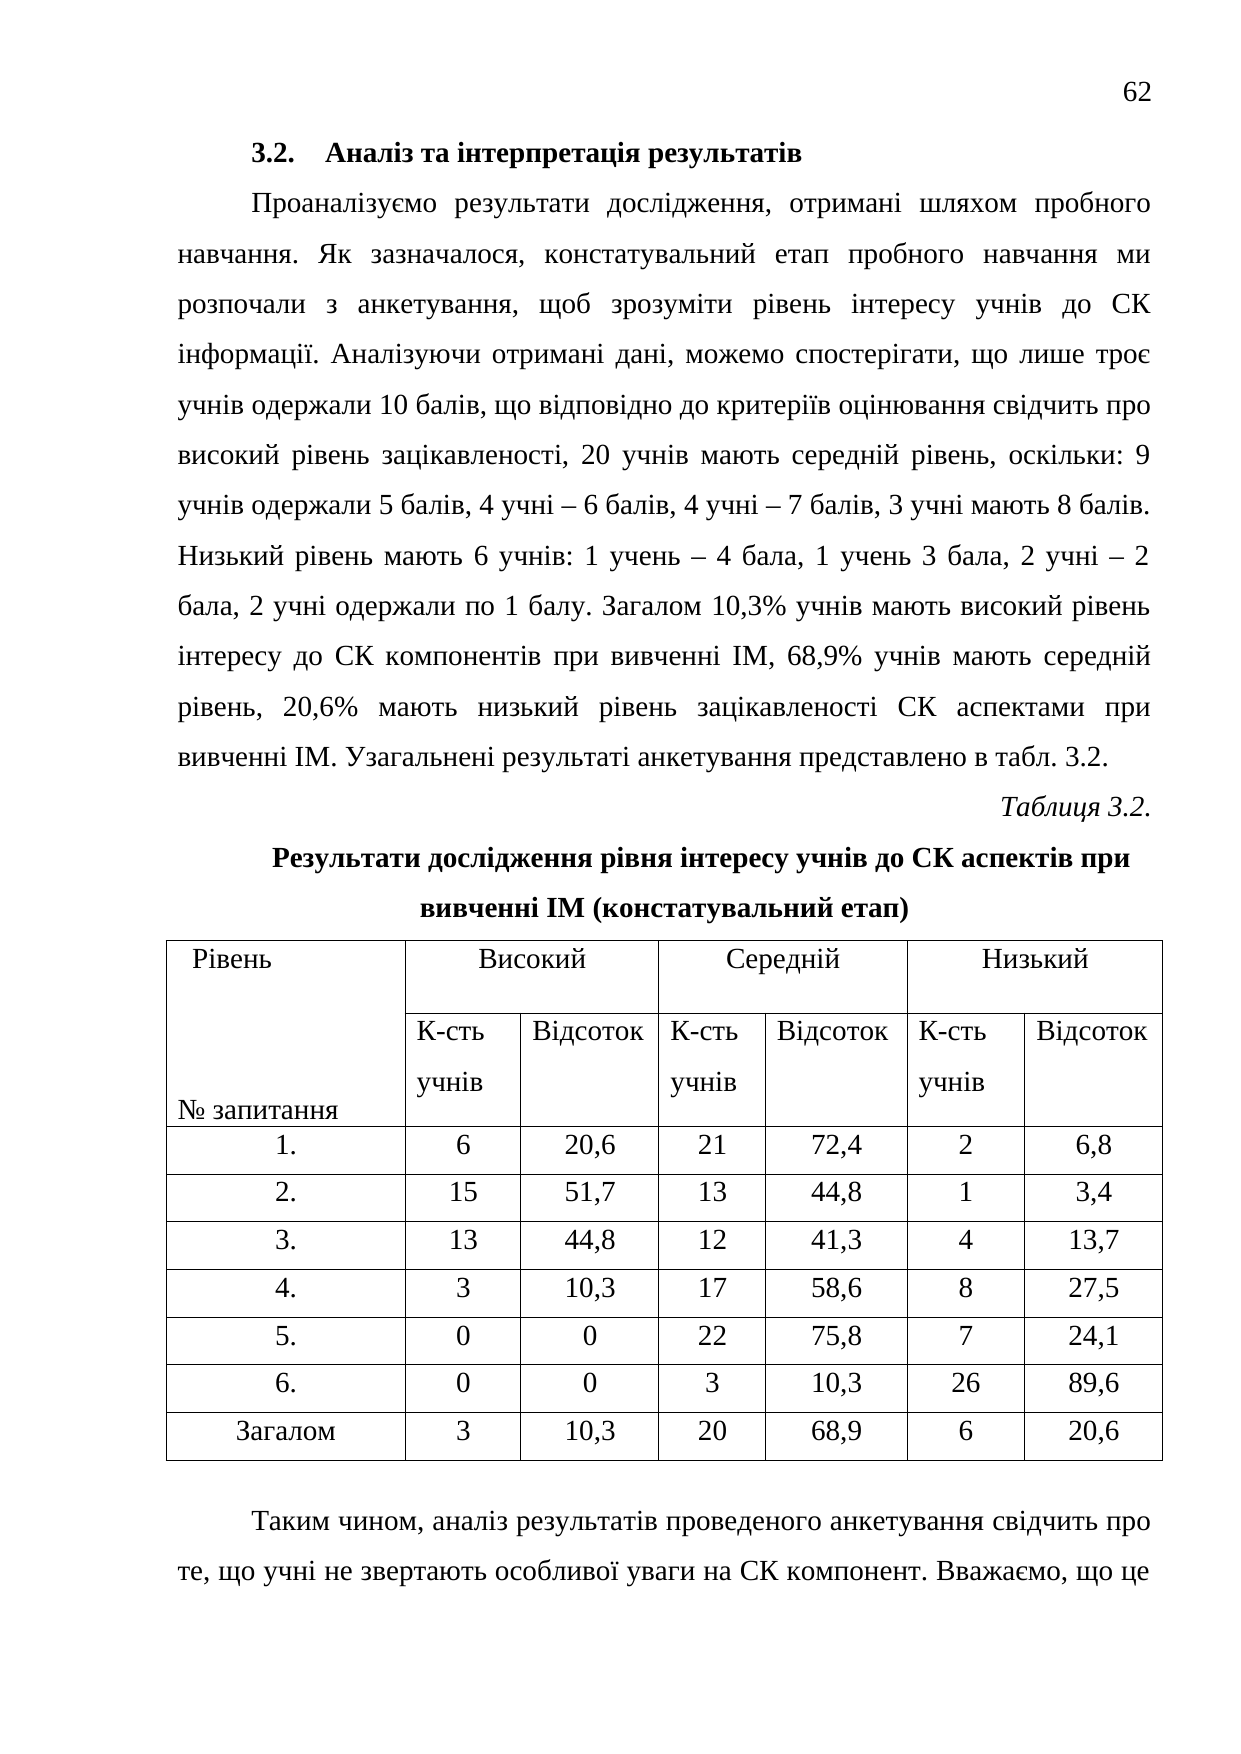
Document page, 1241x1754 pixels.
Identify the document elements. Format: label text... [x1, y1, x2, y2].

table_cell 3 [406, 1413, 520, 1460]
table_cell 1 [908, 1175, 1024, 1221]
table_cell 21 [659, 1127, 765, 1173]
table_cell 4 [908, 1222, 1024, 1269]
table_cell 10,3 [766, 1365, 907, 1412]
table_cell 15 [406, 1175, 520, 1221]
text Результати дослідження рівня інтересу учнів до СК аспектів при вивченні ІМ (констатувальний етап) [177, 840, 1152, 923]
table_cell 1. [167, 1127, 405, 1173]
table_cell 3 [406, 1270, 520, 1317]
table_cell 6 [908, 1413, 1024, 1460]
text Таблиця 3.2. [177, 789, 1152, 823]
table_cell 6. [167, 1365, 405, 1412]
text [177, 1503, 1152, 1587]
table_cell 2. [167, 1175, 405, 1221]
list Аналіз та інтерпретація результатів [177, 135, 1152, 169]
table_cell 44,8 [766, 1175, 907, 1221]
table_header Середній [659, 941, 907, 1012]
table_cell К-сть учнів [659, 1014, 765, 1126]
table_cell 0 [406, 1365, 520, 1412]
table_cell Відсоток [521, 1014, 658, 1126]
table_cell 5. [167, 1318, 405, 1364]
table_cell 10,3 [521, 1270, 658, 1317]
table_cell 17 [659, 1270, 765, 1317]
table_cell 3,4 [1025, 1175, 1162, 1221]
table_cell 0 [521, 1318, 658, 1364]
table_cell 4. [167, 1270, 405, 1317]
table_cell 0 [406, 1318, 520, 1364]
table_cell 2 [908, 1127, 1024, 1173]
table_cell 13,7 [1025, 1222, 1162, 1269]
table_cell 44,8 [521, 1222, 658, 1269]
table_cell 58,6 [766, 1270, 907, 1317]
table_cell 20,6 [1025, 1413, 1162, 1460]
table_cell 13 [659, 1175, 765, 1221]
table_cell 6,8 [1025, 1127, 1162, 1173]
table_cell 8 [908, 1270, 1024, 1317]
table_cell 26 [908, 1365, 1024, 1412]
table_cell 20 [659, 1413, 765, 1460]
table_cell 75,8 [766, 1318, 907, 1364]
table_cell 3. [167, 1222, 405, 1269]
table_cell 41,3 [766, 1222, 907, 1269]
table_cell К-сть учнів [908, 1014, 1024, 1126]
table_cell 89,6 [1025, 1365, 1162, 1412]
table_cell 10,3 [521, 1413, 658, 1460]
table_cell К-сть учнів [406, 1014, 520, 1126]
text Проаналізуємо результати дослідження, отримані шляхом пробного навчання. Як зазначалося, констатувальний етап пробного навчання ми розпочали з анкетування, щоб зрозуміти рівень інтересу учнів до СК інформації. Аналізуючи отримані дані, можемо спостерігати, що лише троє учнів одержали 10 балів, що відповідно до критеріїв оцінювання свідчить про високий рівень зацікавленості, 20 учнів мають середній рівень, оскільки: 9 учнів одержали 5 балів, 4 учні – 6 балів, 4 учні – 7 балів, 3 учні мають 8 балів. Низький рівень мають 6 учнів: 1 учень – 4 бала, 1 учень 3 бала, 2 учні – 2 бала, 2 учні одержали по 1 балу. Загалом 10,3% учнів мають високий рівень інтересу до СК компонентів при вивченні ІМ, 68,9% учнів мають середній рівень, 20,6% мають низький рівень зацікавленості СК аспектами при вивченні ІМ. Узагальнені результаті анкетування представлено в табл. 3.2. [177, 186, 1152, 773]
table_cell Відсоток [1025, 1014, 1162, 1126]
table_cell 20,6 [521, 1127, 658, 1173]
table_header Низький [908, 941, 1162, 1012]
table_cell 12 [659, 1222, 765, 1269]
table_cell 3 [659, 1365, 765, 1412]
table_cell 7 [908, 1318, 1024, 1364]
table_cell 27,5 [1025, 1270, 1162, 1317]
table_cell 22 [659, 1318, 765, 1364]
table_cell 24,1 [1025, 1318, 1162, 1364]
table_cell 51,7 [521, 1175, 658, 1221]
table_cell 6 [406, 1127, 520, 1173]
table_cell 68,9 [766, 1413, 907, 1460]
table_header Рівень № запитання [167, 941, 405, 1126]
table_cell 72,4 [766, 1127, 907, 1173]
table_cell Відсоток [766, 1014, 907, 1126]
table_cell 13 [406, 1222, 520, 1269]
table_cell 0 [521, 1365, 658, 1412]
table_header Високий [406, 941, 658, 1012]
table_cell Загалом [167, 1413, 405, 1460]
